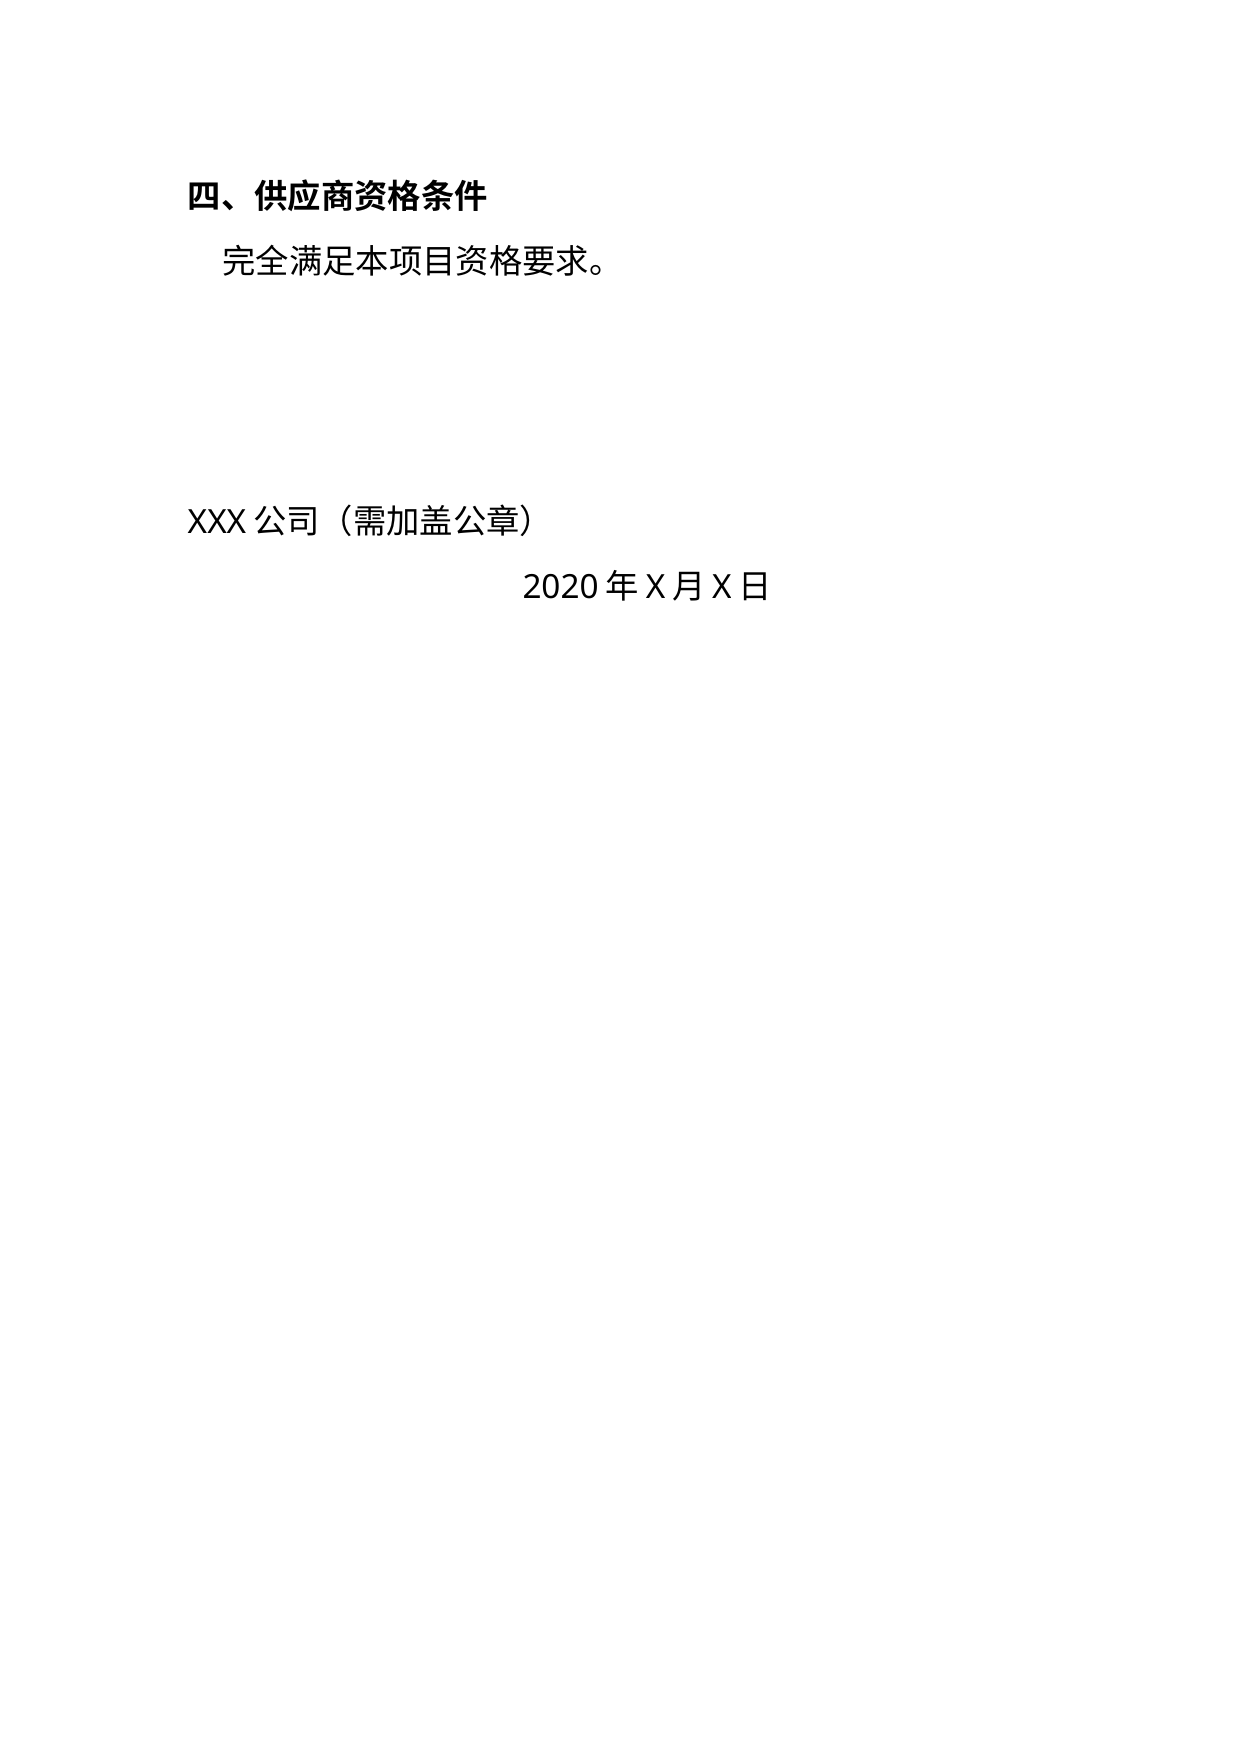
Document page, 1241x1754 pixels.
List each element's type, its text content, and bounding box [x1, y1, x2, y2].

text 2020年X月X日 [187, 552, 1053, 617]
text 完全满足本项目资格要求。 [187, 227, 1053, 292]
text XXX公司（需加盖公章） [187, 422, 1053, 552]
text 四、供应商资格条件 [187, 162, 1053, 227]
